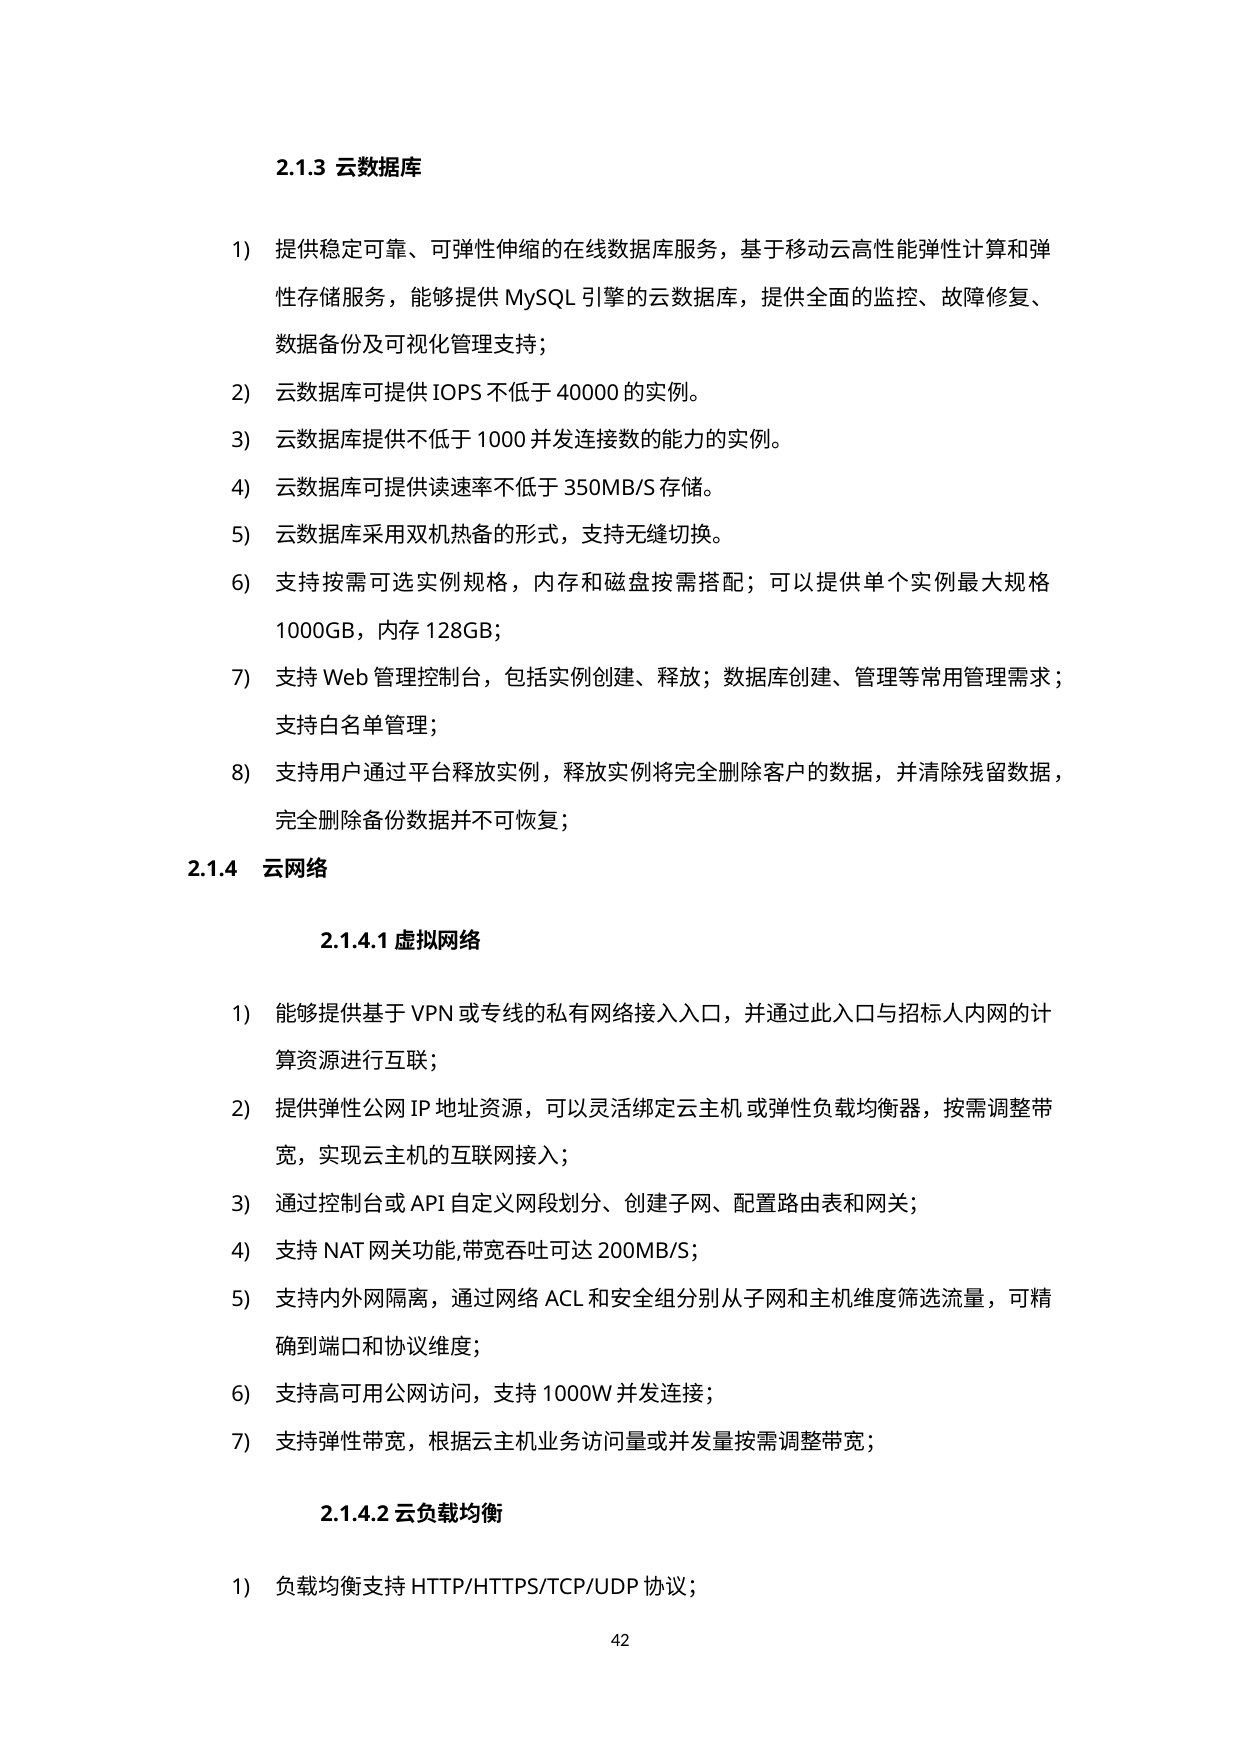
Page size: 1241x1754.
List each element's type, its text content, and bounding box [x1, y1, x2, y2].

list 支持用户通过平台释放实例，释放实例将完全删除客户的数据，并清除残留数据，完全删除备份数据并不可恢复； [231, 755, 1053, 835]
list 支持NAT网关功能,带宽吞吐可达200MB/S； [231, 1233, 1053, 1265]
list 云数据库采用双机热备的形式，支持无缝切换。 [231, 517, 1053, 549]
list 云数据库可提供IOPS不低于40000的实例。 [231, 375, 1053, 406]
list 云网络 [187, 851, 1053, 882]
list 通过控制台或API自定义网段划分、创建子网、配置路由表和网关； [231, 1186, 1053, 1218]
list 云数据库 [276, 150, 1053, 182]
list 虚拟网络 [320, 923, 1053, 955]
list 云数据库提供不低于1000并发连接数的能力的实例。 [231, 422, 1053, 454]
list 支持高可用公网访问，支持1000W并发连接； [231, 1376, 1053, 1408]
list 云负载均衡 [320, 1496, 1053, 1528]
list 能够提供基于VPN或专线的私有网络接入入口，并通过此入口与招标人内网的计算资源进行互联； [231, 996, 1053, 1075]
list 支持按需可选实例规格，内存和磁盘按需搭配；可以提供单个实例最大规格1000GB，内存128GB； [231, 565, 1053, 644]
list 云数据库可提供读速率不低于350MB/S存储。 [231, 470, 1053, 502]
list 支持弹性带宽，根据云主机业务访问量或并发量按需调整带宽； [231, 1424, 1053, 1456]
list 提供弹性公网IP地址资源，可以灵活绑定云主机 或弹性负载均衡器，按需调整带宽，实现云主机的互联网接入； [231, 1091, 1053, 1170]
list 提供稳定可靠、可弹性伸缩的在线数据库服务，基于移动云高性能弹性计算和弹性存储服务，能够提供MySQL引擎的云数据库，提供全面的监控、故障修复、数据备份及可视化管理支持； [231, 232, 1053, 359]
list 支持Web管理控制台，包括实例创建、释放；数据库创建、管理等常用管理需求；支持白名单管理； [231, 660, 1053, 739]
list 负载均衡支持HTTP/HTTPS/TCP/UDP协议； [231, 1569, 1053, 1601]
list 支持内外网隔离，通过网络ACL和安全组分别从子网和主机维度筛选流量，可精确到端口和协议维度； [231, 1281, 1053, 1360]
